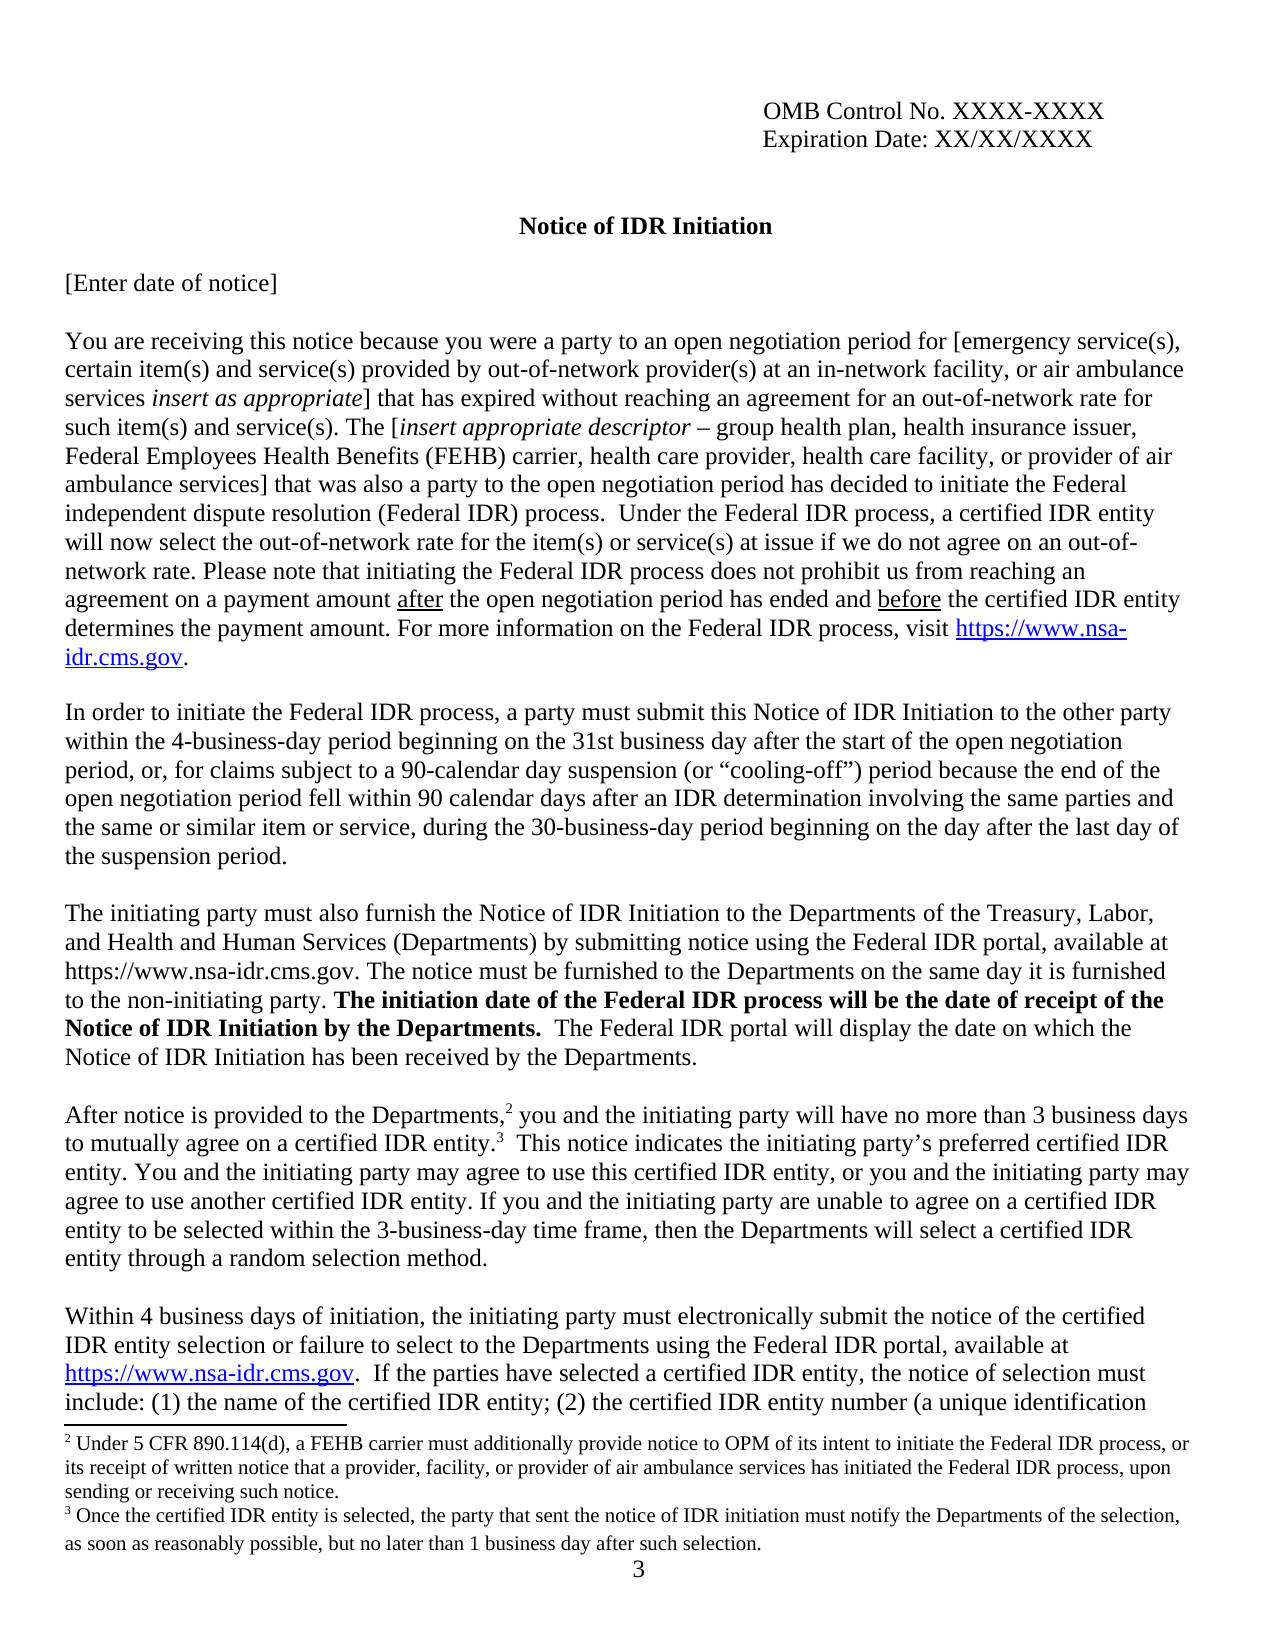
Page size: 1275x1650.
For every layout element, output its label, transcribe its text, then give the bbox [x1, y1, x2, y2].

text In order to initiate the Federal IDR process, a party must submit this Notice of IDR Initiation to the other party within the 4-business-day period beginning on the 31st business day after the start of the open negotiation period, or, for claims subject to a 90-calendar day suspension (or “cooling-off”) period because the end of the open negotiation period fell within 90 calendar days after an IDR determination involving the same parties and the same or similar item or service, during the 30-business-day period beginning on the day after the last day of the suspension period. [64, 697, 1191, 870]
text [Enter date of notice] [64, 268, 1191, 297]
text You are receiving this notice because you were a party to an open negotiation period for [emergency service(s), certain item(s) and service(s) provided by out-of-network provider(s) at an in-network facility, or air ambulance services insert as appropriate] that has expired without reaching an agreement for an out-of-network rate for such item(s) and service(s). The [insert appropriate descriptor – group health plan, health insurance issuer, Federal Employees Health Benefits (FEHB) carrier, health care provider, health care facility, or provider of air ambulance services] that was also a party to the open negotiation period has decided to initiate the Federal independent dispute resolution (Federal IDR) process. Under the Federal IDR process, a certified IDR entity will now select the out-of-network rate for the item(s) or service(s) at issue if we do not agree on an out-of-network rate. Please note that initiating the Federal IDR process does not prohibit us from reaching an agreement on a payment amount after the open negotiation period has ended and before the certified IDR entity determines the payment amount. For more information on the Federal IDR process, visit https://www.nsa-idr.cms.gov. [64, 326, 1191, 671]
text The initiating party must also furnish the Notice of IDR Initiation to the Departments of the Treasury, Labor, and Health and Human Services (Departments) by submitting notice using the Federal IDR portal, available at https://www.nsa-idr.cms.gov. The notice must be furnished to the Departments on the same day it is furnished to the non-initiating party. The initiation date of the Federal IDR process will be the date of receipt of the Notice of IDR Initiation by the Departments. The Federal IDR portal will display the date on which the Notice of IDR Initiation has been received by the Departments. [64, 898, 1191, 1071]
text After notice is provided to the Departments, you and the initiating party will have no more than 3 business days to mutually agree on a certified IDR entity. This notice indicates the initiating party’s preferred certified IDR entity. You and the initiating party may agree to use this certified IDR entity, or you and the initiating party may agree to use another certified IDR entity. If you and the initiating party are unable to agree on a certified IDR entity to be selected within the 3-business-day time frame, then the Departments will select a certified IDR entity through a random selection method. [64, 1100, 1191, 1272]
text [64, 1301, 1191, 1416]
text OMB Control No. XXXX-XXXX [589, 96, 1191, 124]
text Notice of IDR Initiation [100, 211, 1191, 239]
text Expiration Date: XX/XX/XXXX [589, 124, 1191, 153]
